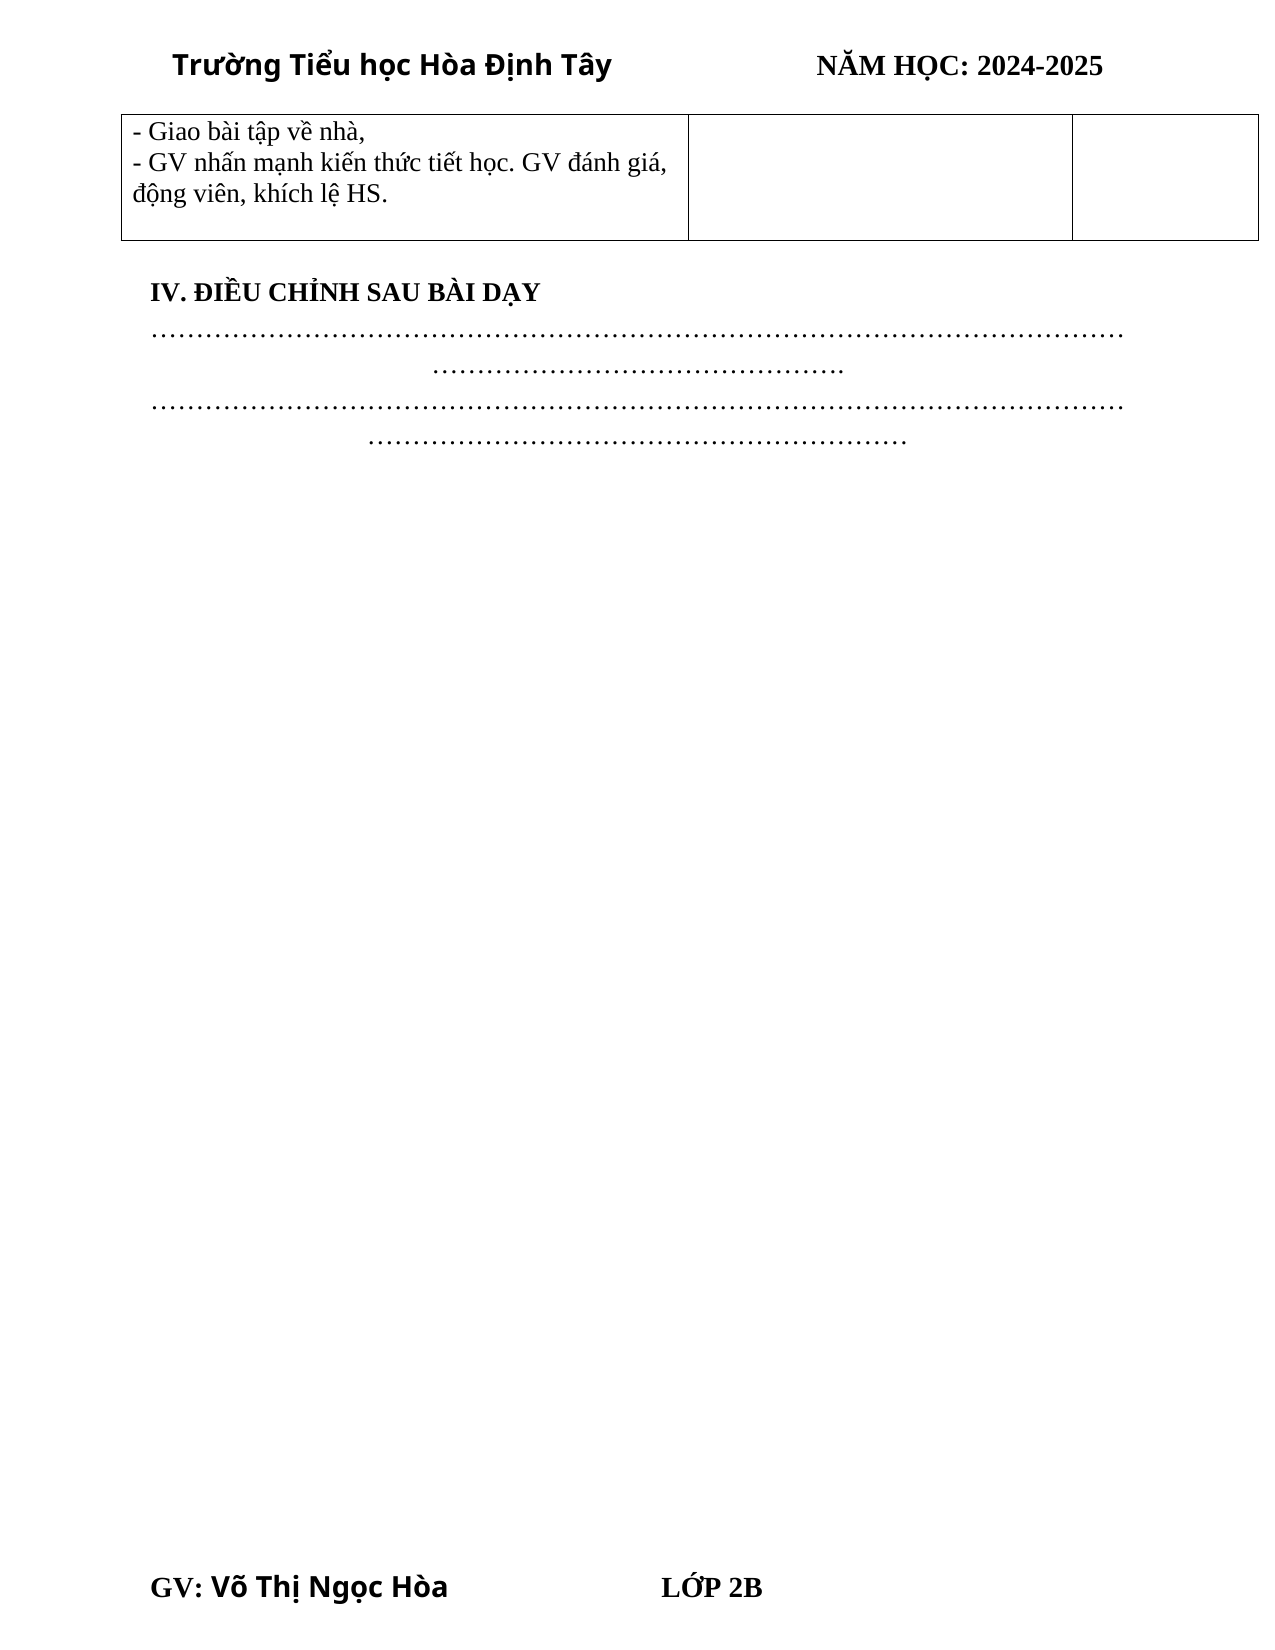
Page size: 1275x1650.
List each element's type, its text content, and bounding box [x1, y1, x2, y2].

text ……………………………………………………………………………………………………………………………………….……………………………………………………………………………………………………………………………………………………KẾ HOẠCH BÀI DẠY [150, 312, 1125, 451]
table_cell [122, 115, 688, 240]
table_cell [689, 115, 1072, 240]
table_cell [1073, 115, 1258, 240]
text IV. ĐIỀU CHỈNH SAU BÀI DẠY [150, 277, 1125, 308]
